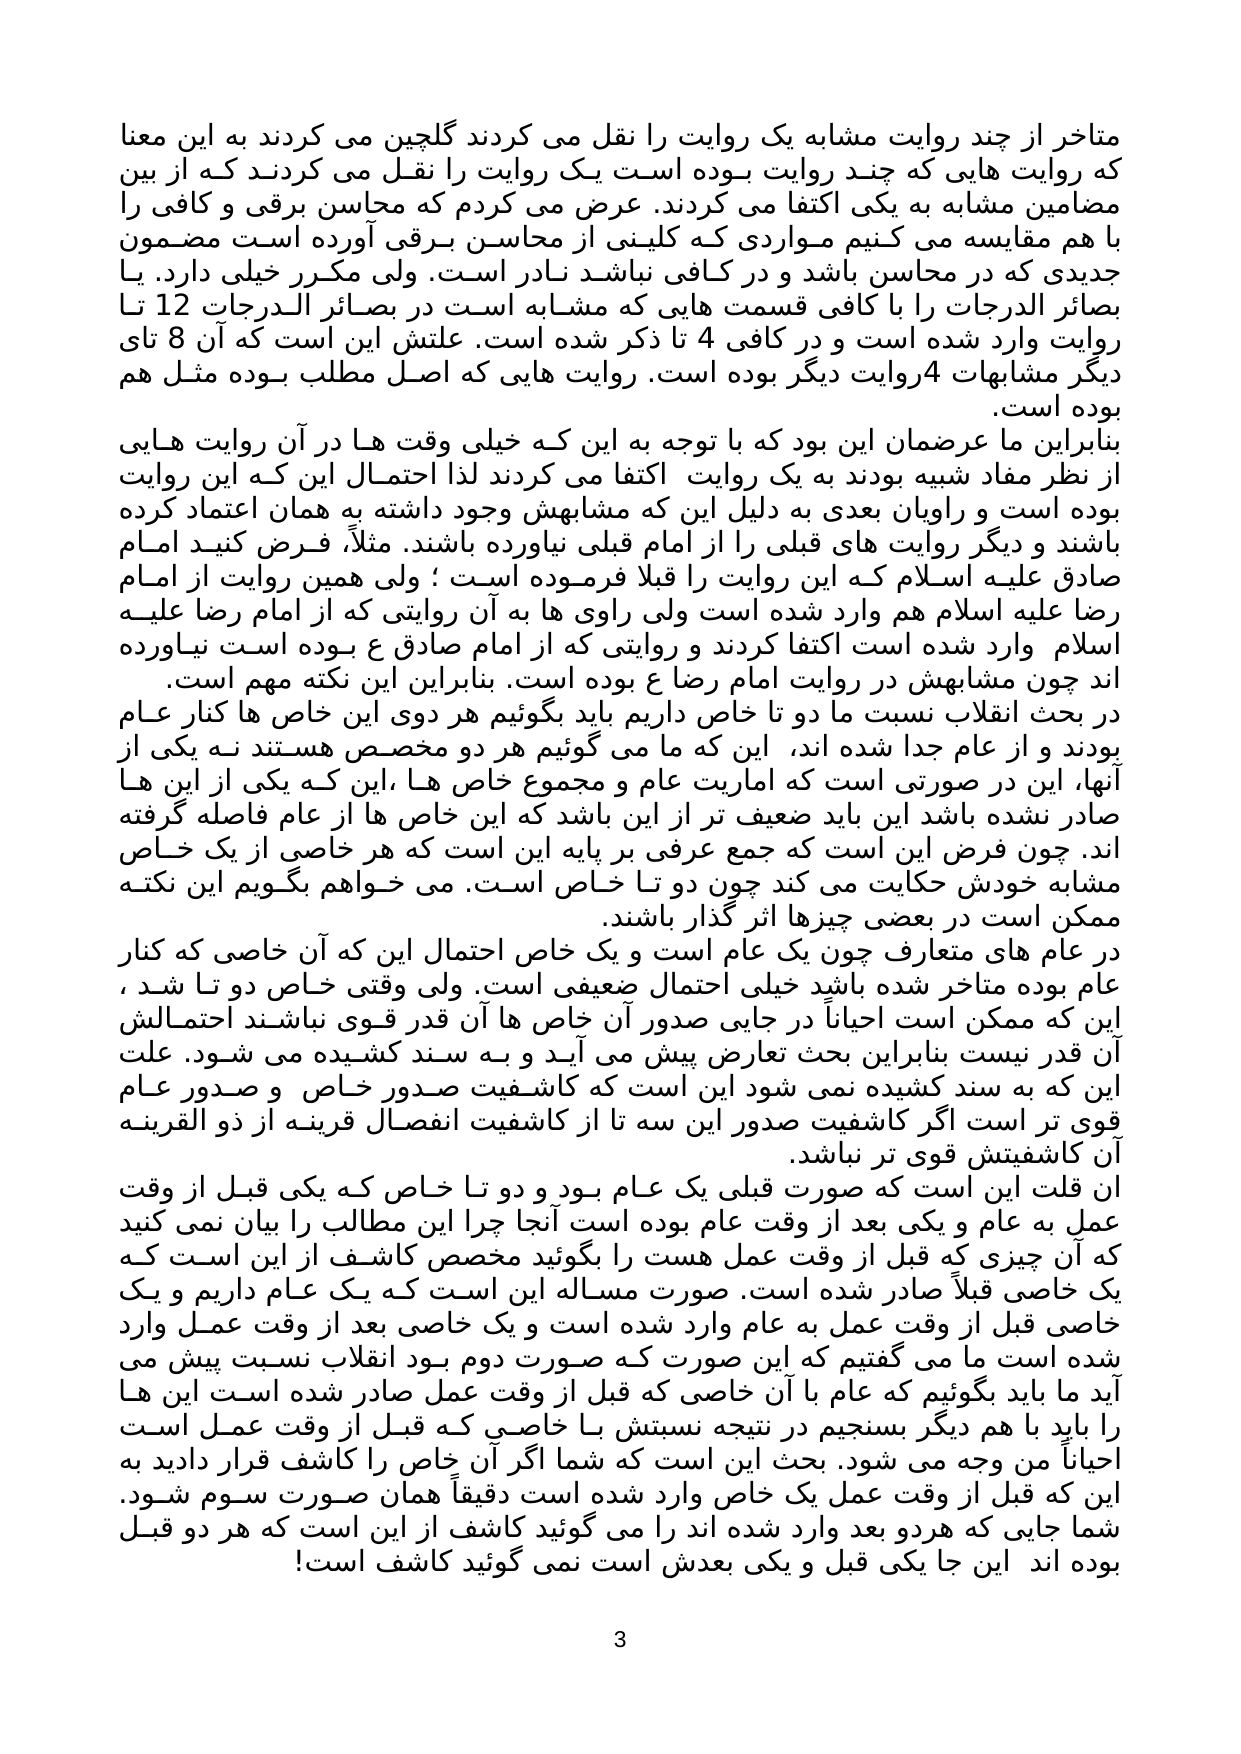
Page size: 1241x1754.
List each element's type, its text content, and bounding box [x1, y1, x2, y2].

text ان قلت این است که صورت قبلی یک عام بود و دو تا خاص که یکی قبل از وقت عمل به عام و یکی بعد از وقت عام بوده است آنجا چرا این مطالب را بیان نمی کنید که آن چیزی که قبل از وقت عمل هست را بگوئید مخصص کاشف از این است که یک خاصی قبلاً صادر شده است. صورت مساله این است که یک عام داریم و یک خاصی قبل از وقت عمل به عام وارد شده است و یک خاصی بعد از وقت عمل وارد شده است ما می گفتیم که این صورت که صورت دوم بود انقلاب نسبت پیش می آید ما باید بگوئیم که عام با آن خاصی که قبل از وقت عمل صادر شده است این ها را باید با هم دیگر بسنجیم در نتیجه نسبتش با خاصی که قبل از وقت عمل است احیاناً من وجه می شود. بحث این است که شما اگر آن خاص را کاشف قرار دادید به این که قبل از وقت عمل یک خاص وارد شده است دقیقاً همان صورت سوم شود. شما جایی که هردو بعد وارد شده اند را می گوئید کاشف از این است که هر دو قبل بوده اند این جا یکی قبل و یکی بعدش است نمی گوئید کاشف است! [118, 1171, 1122, 1578]
text در بحث انقلاب نسبت ما دو تا خاص داریم باید بگوئیم هر دوی این خاص ها کنار عام بودند و از عام جدا شده اند، این که ما می گوئیم هر دو مخصص هستند نه یکی از آنها، این در صورتی است که اماریت عام و مجموع خاص ها ،این که یکی از این ها صادر نشده باشد این باید ضعیف تر از این باشد که این خاص ها از عام فاصله گرفته اند. چون فرض این است که جمع عرفی بر پایه این است که هر خاصی از یک خاص مشابه خودش حکایت می کند چون دو تا خاص است. می خواهم بگویم این نکته ممکن است در بعضی چیزها اثر گذار باشند. [118, 695, 1122, 933]
text بنابراین ما عرضمان این بود که با توجه به این که خیلی وقت ها در آن روایت هایی از نظر مفاد شبیه بودند به یک روایت اکتفا می کردند لذا احتمال این که این روایت بوده است و راویان بعدی به دلیل این که مشابهش وجود داشته به همان اعتماد کرده باشند و دیگر روایت های قبلی را از امام قبلی نیاورده باشند. مثلاً، فرض کنید امام صادق علیه اسلام که این روایت را قبلا فرموده است ؛ ولی همین روایت از امام رضا علیه اسلام هم وارد شده است ولی راوی ها به آن روایتی که از امام رضا علیه اسلام وارد شده است اکتفا کردند و روایتی که از امام صادق ع بوده است نیاورده اند چون مشابهش در روایت امام رضا ع بوده است. بنابراین این نکته مهم است. [118, 424, 1122, 695]
text در عام های متعارف چون یک عام است و یک خاص احتمال این که آن خاصی که کنار عام بوده متاخر شده باشد خیلی احتمال ضعیفی است. ولی وقتی خاص دو تا شد ، این که ممکن است احیاناً در جایی صدور آن خاص ها آن قدر قوی نباشند احتمالش آن قدر نیست بنابراین بحث تعارض پیش می آید و به سند کشیده می شود. علت این که به سند کشیده نمی شود این است که کاشفیت صدور خاص و صدور عام قوی تر است اگر کاشفیت صدور این سه تا از کاشفیت انفصال قرینه از ذو القرینه آن کاشفیتش قوی تر نباشد. [118, 933, 1122, 1171]
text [118, 118, 1122, 424]
